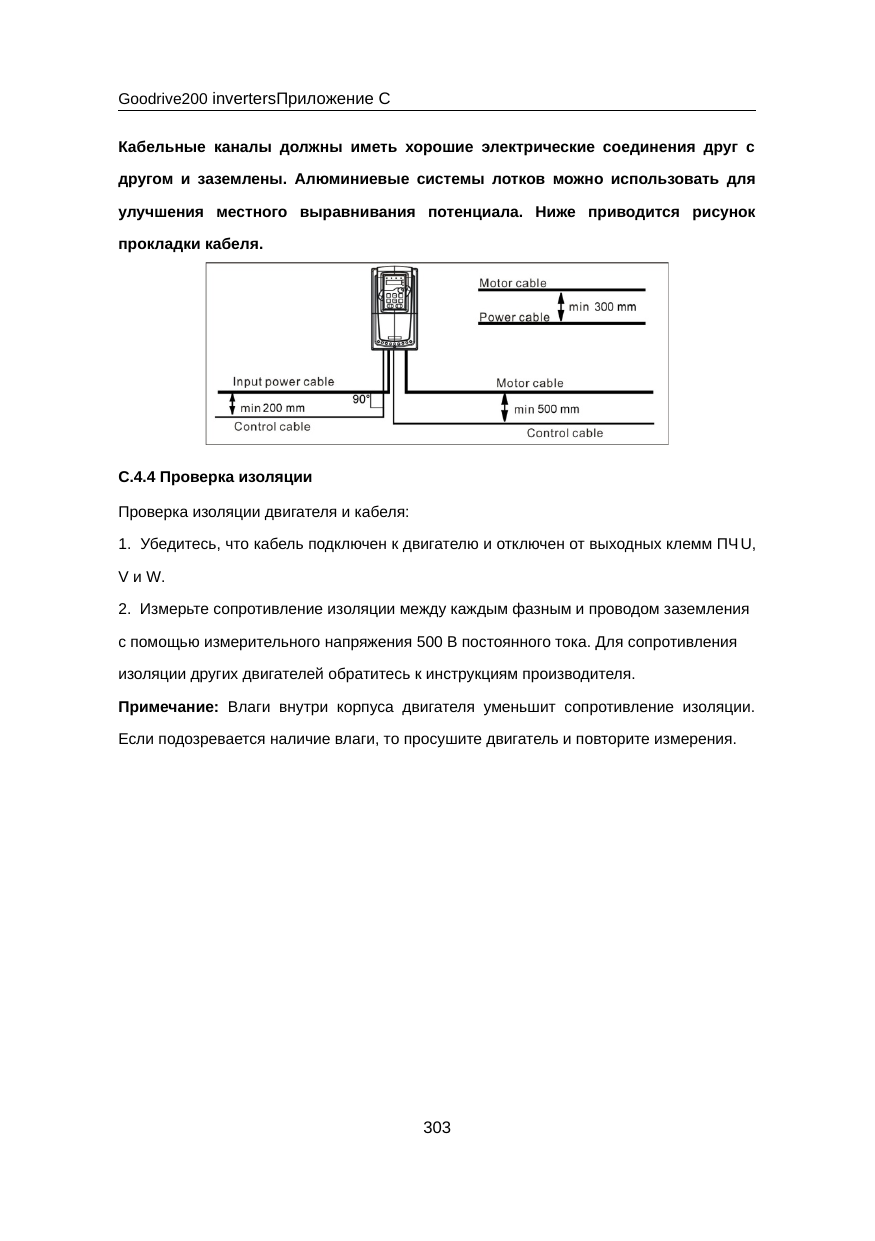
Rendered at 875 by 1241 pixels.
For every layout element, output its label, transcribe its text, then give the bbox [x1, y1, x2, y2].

text 2. Измерьте сопротивление изоляции между каждым фазным и проводом заземления с помощью измерительного напряжения 500 В постоянного тока. Для сопротивления изоляции других двигателей обратитесь к инструкциям производителя. [118, 593, 756, 690]
text 1. Убедитесь, что кабель подключен к двигателю и отключен от выходных клемм ПЧU, V и W. [118, 528, 756, 593]
subtitle Кабельные каналы должны иметь хорошие электрические соединения друг с другом и заземлены. Алюминиевые системы лотков можно использовать для улучшения местного выравнивания потенциала. Ниже приводится рисунок прокладки кабеля. [118, 130, 756, 260]
text Проверка изоляции двигателя и кабеля: [118, 495, 756, 528]
text Примечание: Влаги внутри корпуса двигателя уменьшит сопротивление изоляции. Если подозревается наличие влаги, то просушите двигатель и повторите измерения. [118, 690, 756, 755]
subtitle C.4.4 Проверка изоляции [118, 460, 756, 493]
picture [205, 262, 669, 445]
